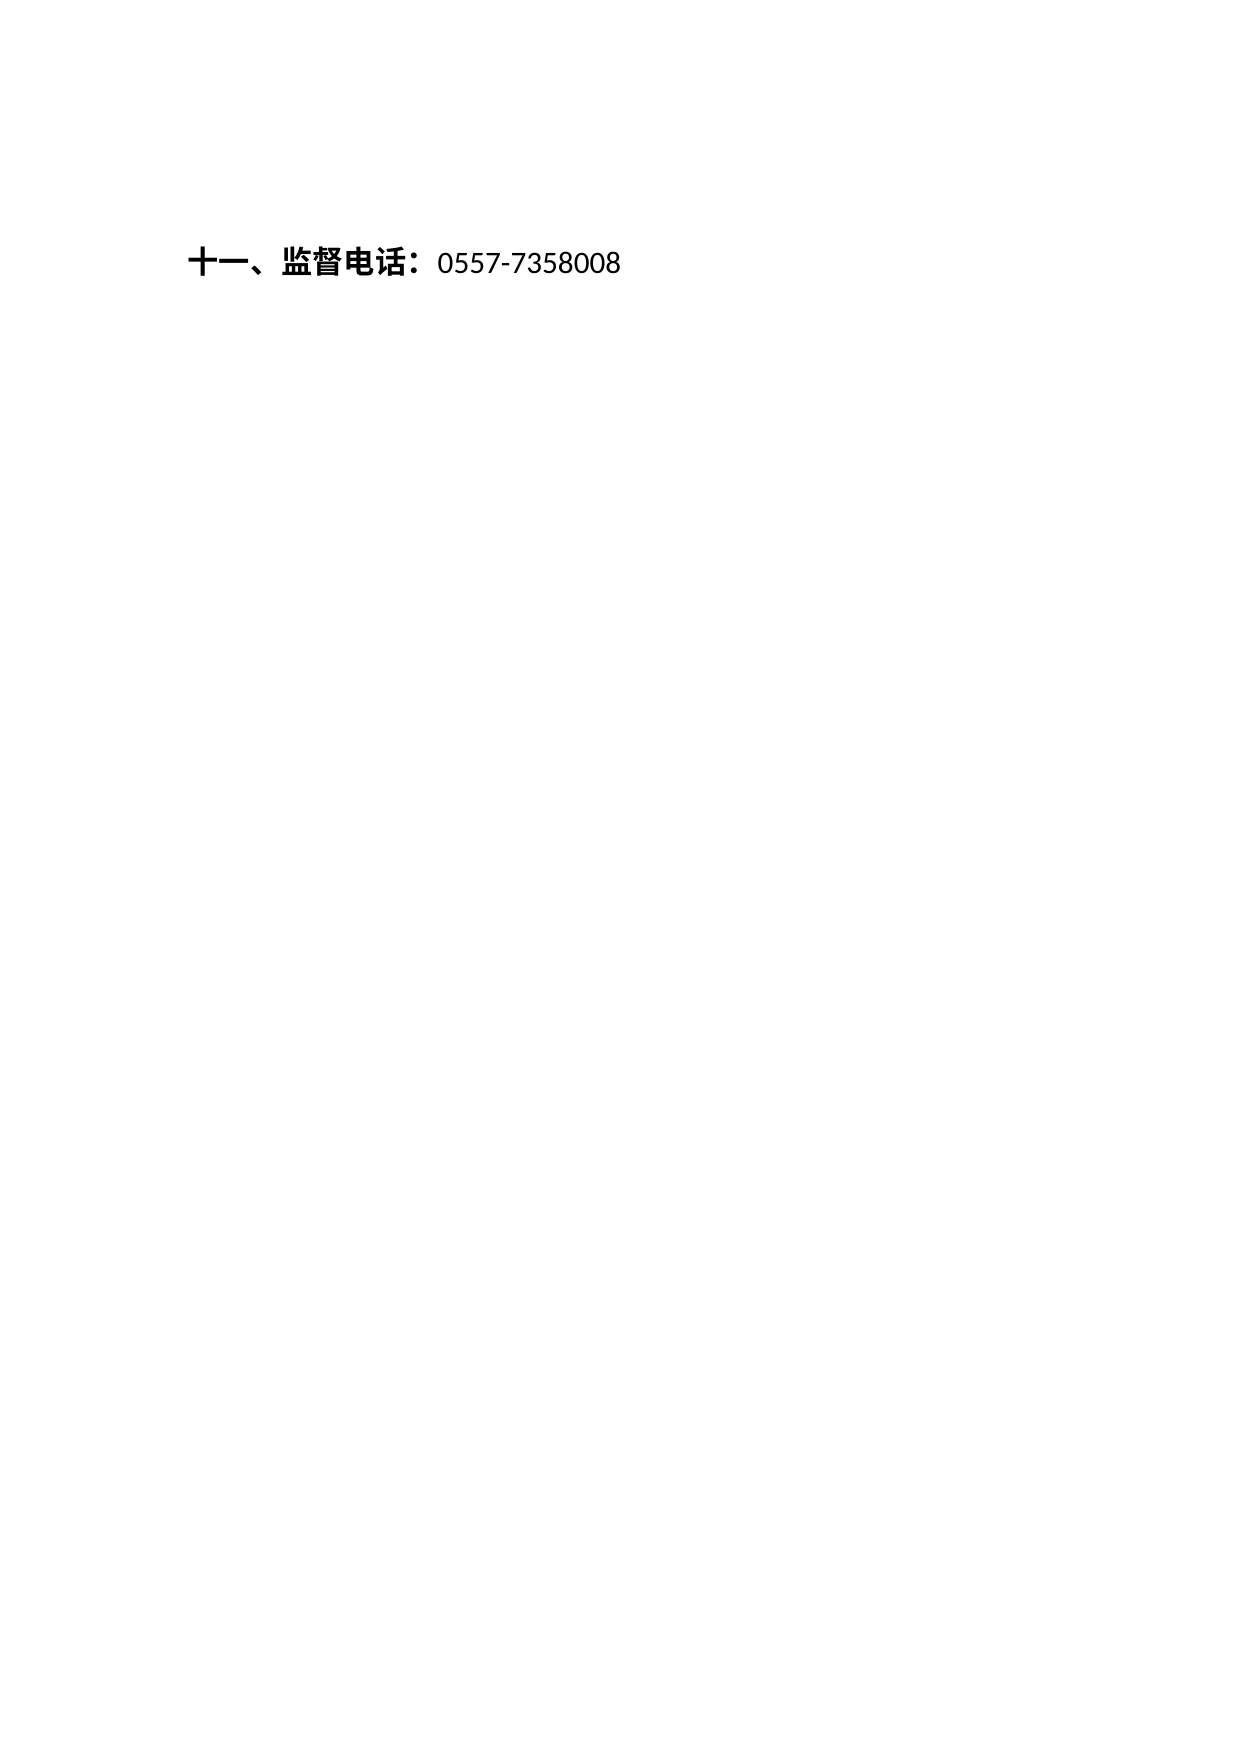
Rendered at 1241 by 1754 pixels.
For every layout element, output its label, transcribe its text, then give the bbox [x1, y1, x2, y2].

list 十一、监督电话：0557-7358008 [187, 227, 1053, 292]
